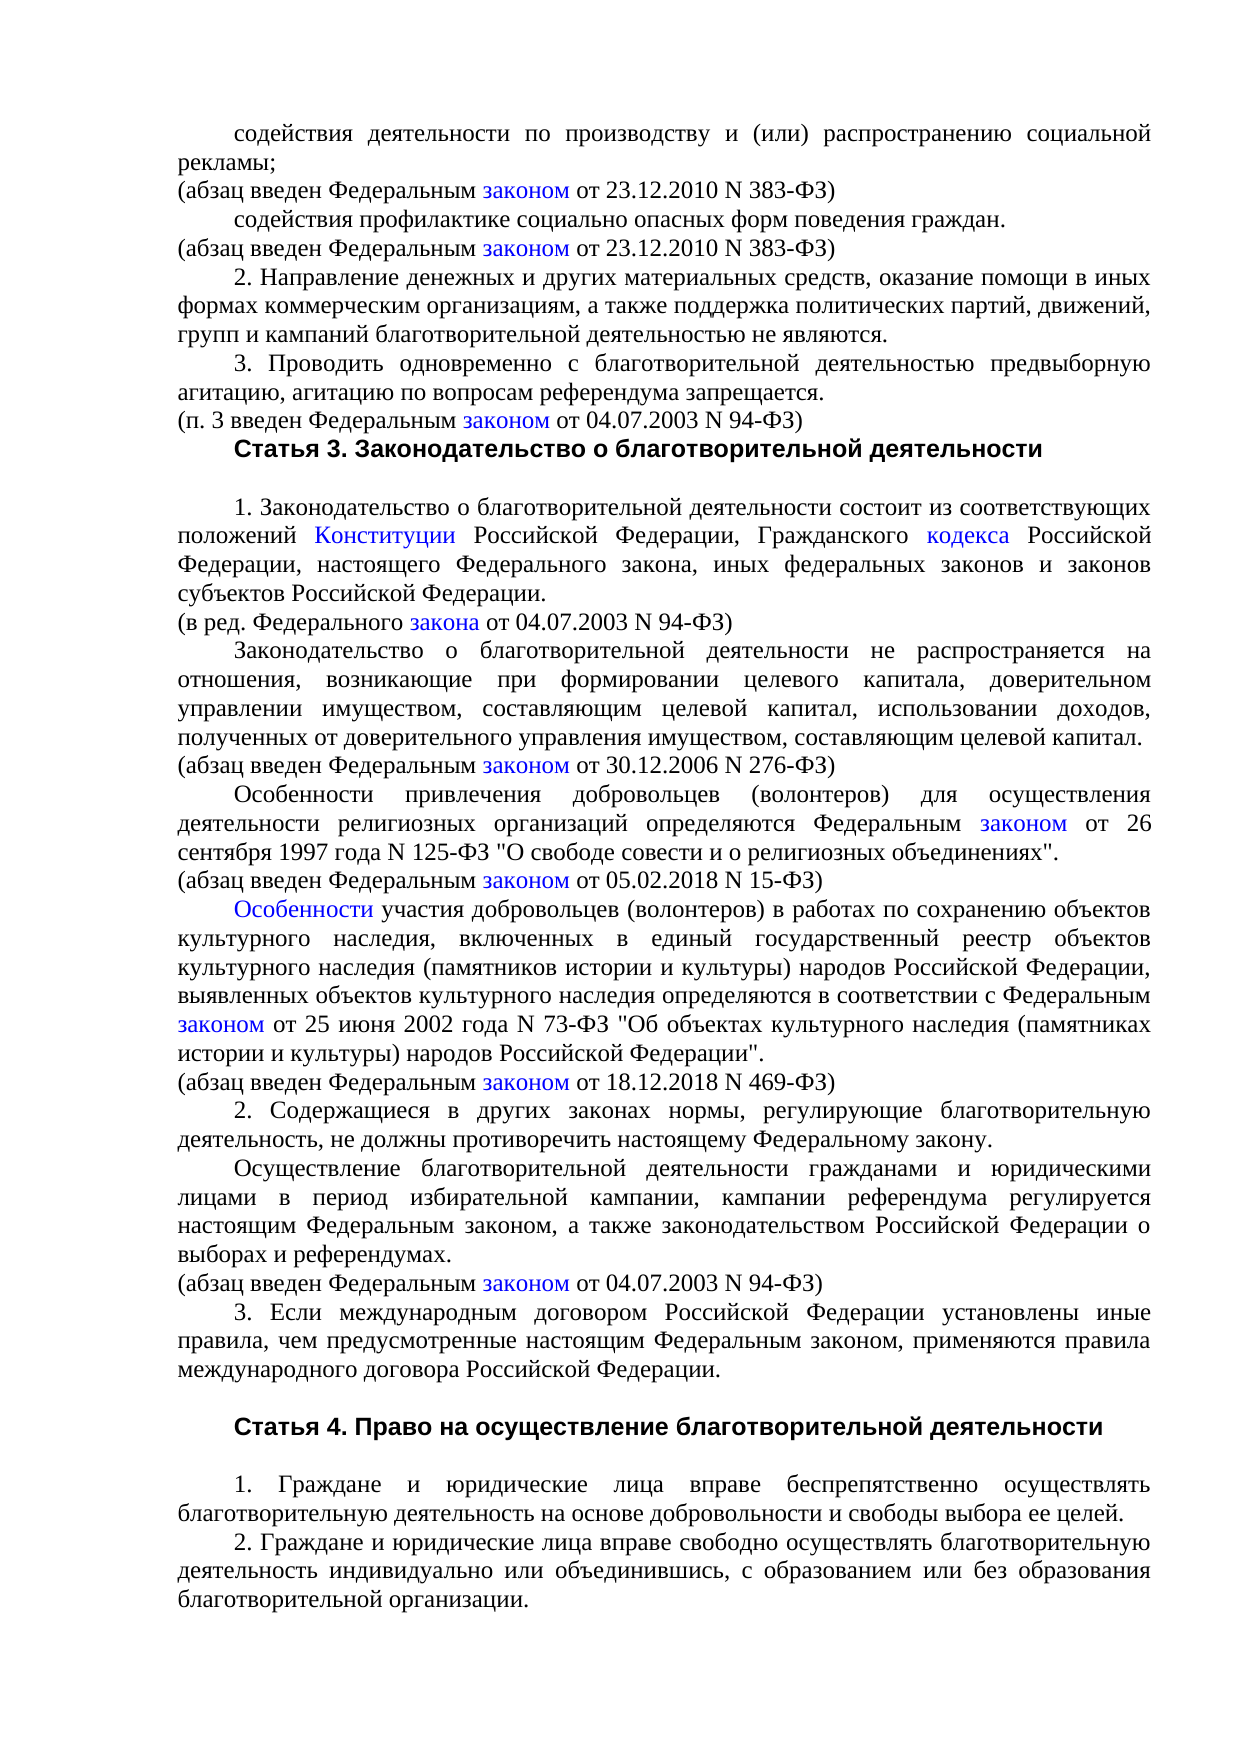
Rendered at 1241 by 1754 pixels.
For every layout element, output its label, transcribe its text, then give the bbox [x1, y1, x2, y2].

text (абзац введен Федеральным законом от 05.02.2018 N 15-ФЗ) [177, 866, 1152, 894]
text 1. Законодательство о благотворительной деятельности состоит из соответствующих положений Конституции Российской Федерации, Гражданского кодекса Российской Федерации, настоящего Федерального закона, иных федеральных законов и законов субъектов Российской Федерации. [177, 492, 1152, 607]
text (абзац введен Федеральным законом от 30.12.2006 N 276-ФЗ) [177, 751, 1152, 779]
text 2. Направление денежных и других материальных средств, оказание помощи в иных формах коммерческим организациям, а также поддержка политических партий, движений, групп и кампаний благотворительной деятельностью не являются. [177, 262, 1152, 348]
text 1. Граждане и юридические лица вправе беспрепятственно осуществлять благотворительную деятельность на основе добровольности и свободы выбора ее целей. [177, 1469, 1152, 1527]
text 2. Содержащиеся в других законах нормы, регулирующие благотворительную деятельность, не должны противоречить настоящему Федеральному закону. [177, 1096, 1152, 1153]
text (абзац введен Федеральным законом от 18.12.2018 N 469-ФЗ) [177, 1067, 1152, 1096]
text содействия деятельности по производству и (или) распространению социальной рекламы; [177, 118, 1152, 176]
text Осуществление благотворительной деятельности гражданами и юридическими лицами в период избирательной кампании, кампании референдума регулируется настоящим Федеральным законом, а также законодательством Российской Федерации о выборах и референдумах. [177, 1153, 1152, 1268]
text Законодательство о благотворительной деятельности не распространяется на отношения, возникающие при формировании целевого капитала, доверительном управлении имуществом, составляющим целевой капитал, использовании доходов, полученных от доверительного управления имуществом, составляющим целевой капитал. [177, 636, 1152, 751]
text 3. Проводить одновременно с благотворительной деятельностью предвыборную агитацию, агитацию по вопросам референдума запрещается. [177, 348, 1152, 406]
text (абзац введен Федеральным законом от 04.07.2003 N 94-ФЗ) [177, 1268, 1152, 1297]
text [177, 176, 1152, 204]
text Статья 3. Законодательство о благотворительной деятельности [177, 434, 1152, 463]
text Особенности участия добровольцев (волонтеров) в работах по сохранению объектов культурного наследия, включенных в единый государственный реестр объектов культурного наследия (памятников истории и культуры) народов Российской Федерации, выявленных объектов культурного наследия определяются в соответствии с Федеральным законом от 25 июня 2002 года N 73-ФЗ "Об объектах культурного наследия (памятниках истории и культуры) народов Российской Федерации". [177, 894, 1152, 1067]
text (п. 3 введен Федеральным законом от 04.07.2003 N 94-ФЗ) [177, 406, 1152, 434]
text (в ред. Федерального закона от 04.07.2003 N 94-ФЗ) [177, 607, 1152, 636]
text Статья 4. Право на осуществление благотворительной деятельности [177, 1412, 1152, 1441]
text Особенности привлечения добровольцев (волонтеров) для осуществления деятельности религиозных организаций определяются Федеральным законом от 26 сентября 1997 года N 125-ФЗ "О свободе совести и о религиозных объединениях". [177, 779, 1152, 866]
text 3. Если международным договором Российской Федерации установлены иные правила, чем предусмотренные настоящим Федеральным законом, применяются правила международного договора Российской Федерации. [177, 1297, 1152, 1383]
text (абзац введен Федеральным законом от 23.12.2010 N 383-ФЗ) [177, 233, 1152, 262]
text 2. Граждане и юридические лица вправе свободно осуществлять благотворительную деятельность индивидуально или объединившись, с образованием или без образования благотворительной организации. [177, 1527, 1152, 1613]
text содействия профилактике социально опасных форм поведения граждан. [177, 204, 1152, 233]
